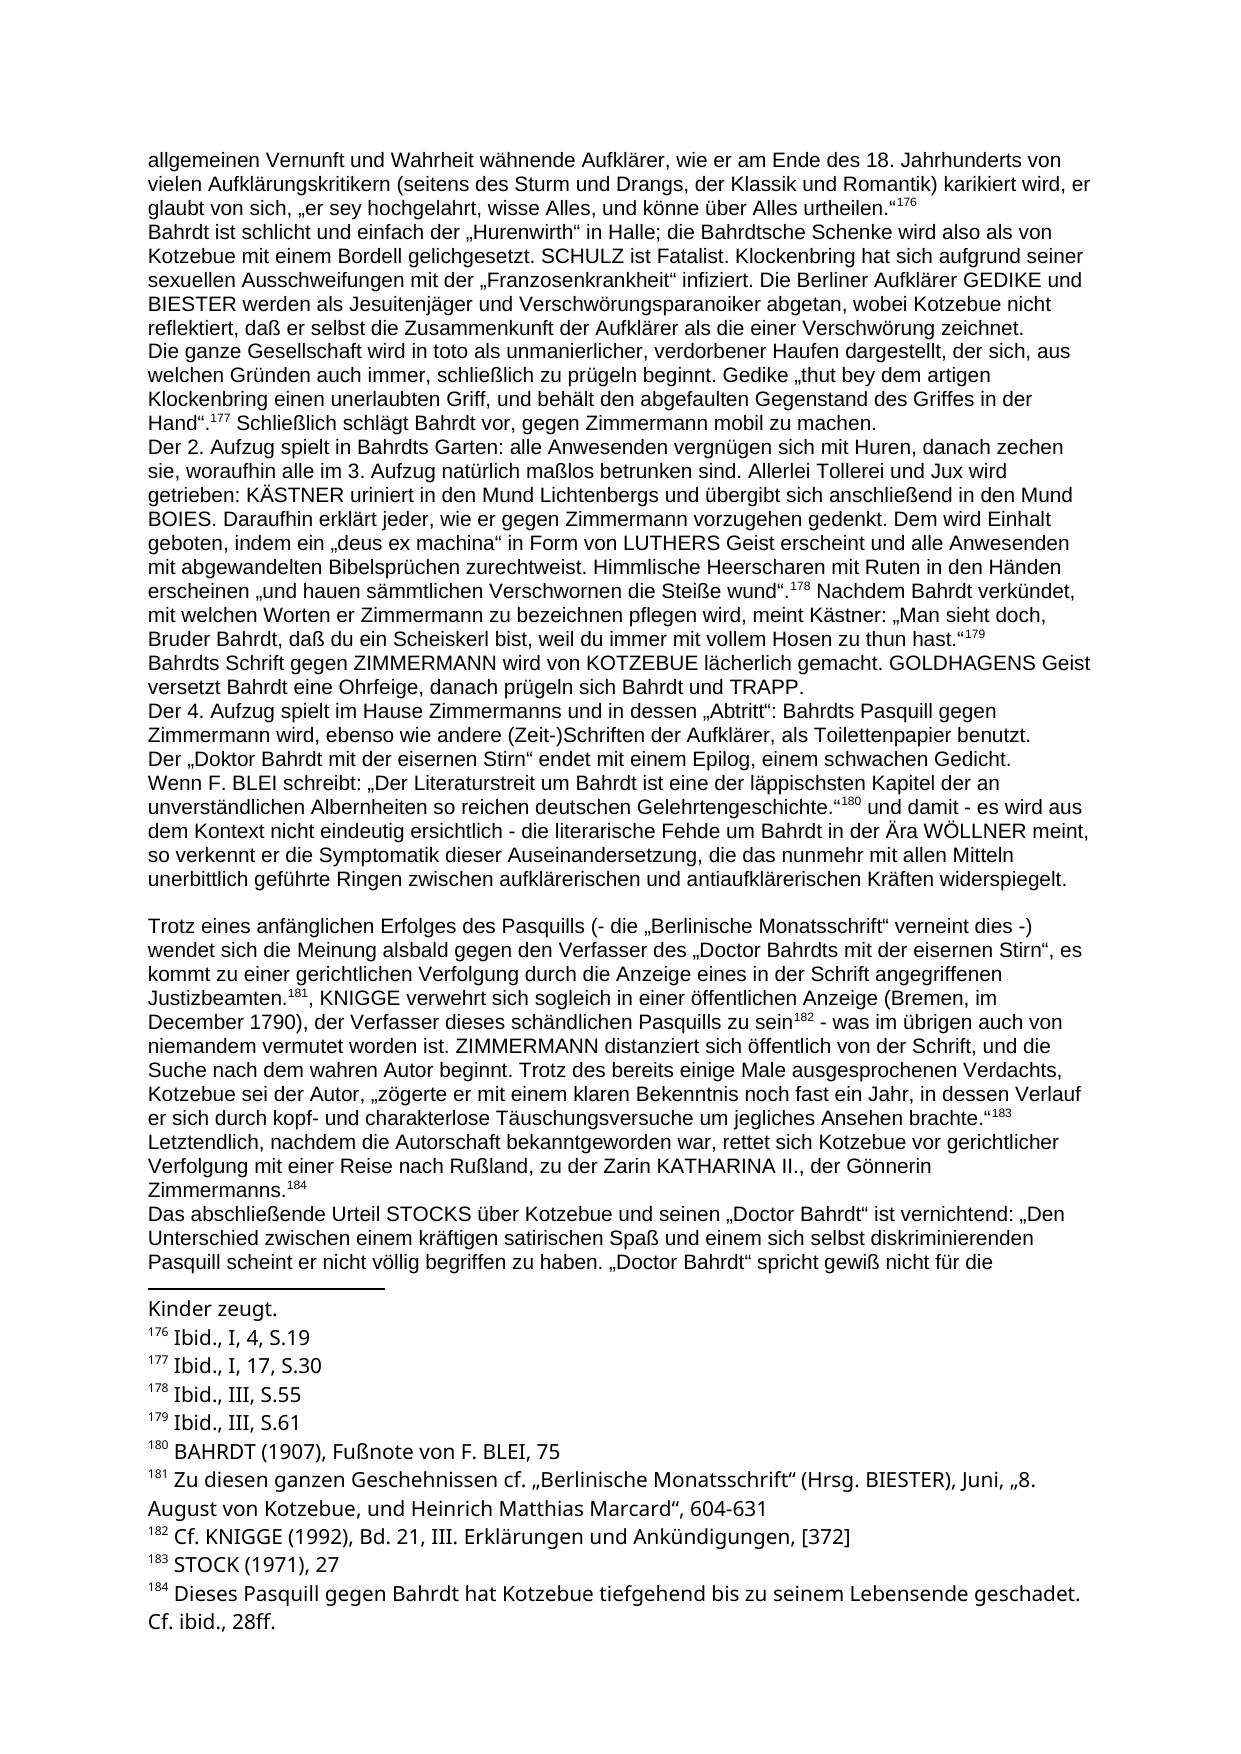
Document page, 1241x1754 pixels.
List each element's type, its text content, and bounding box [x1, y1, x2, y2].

text Bahrdts Schrift gegen ZIMMERMANN wird von KOTZEBUE lächerlich gemacht. GOLDHAGENS Geist versetzt Bahrdt eine Ohrfeige, danach prügeln sich Bahrdt und TRAPP. [148, 651, 1093, 699]
text Der 2. Aufzug spielt in Bahrdts Garten: alle Anwesenden vergnügen sich mit Huren, danach zechen sie, woraufhin alle im 3. Aufzug natürlich maßlos betrunken sind. Allerlei Tollerei und Jux wird getrieben: KÄSTNER uriniert in den Mund Lichtenbergs und übergibt sich anschließend in den Mund BOIES. Daraufhin erklärt jeder, wie er gegen Zimmermann vorzugehen gedenkt. Dem wird Einhalt geboten, indem ein „deus ex machina“ in Form von LUTHERS Geist erscheint und alle Anwesenden mit abgewandelten Bibelsprüchen zurechtweist. Himmlische Heerscharen mit Ruten in den Händen erscheinen „und hauen sämmtlichen Verschwornen die Steiße wund“. Nachdem Bahrdt verkündet, mit welchen Worten er Zimmermann zu bezeichnen pflegen wird, meint Kästner: „Man sieht doch, Bruder Bahrdt, daß du ein Scheiskerl bist, weil du immer mit vollem Hosen zu thun hast.“ [148, 435, 1093, 651]
text Die ganze Gesellschaft wird in toto als unmanierlicher, verdorbener Haufen dargestellt, der sich, aus welchen Gründen auch immer, schließlich zu prügeln beginnt. Gedike „thut bey dem artigen Klockenbring einen unerlaubten Griff, und behält den abgefaulten Gegenstand des Griffes in der Hand“. Schließlich schlägt Bahrdt vor, gegen Zimmermann mobil zu machen. [148, 339, 1093, 435]
text Der 4. Aufzug spielt im Hause Zimmermanns und in dessen „Abtritt“: Bahrdts Pasquill gegen Zimmermann wird, ebenso wie andere (Zeit-)Schriften der Aufklärer, als Toilettenpapier benutzt. [148, 699, 1093, 747]
text Der „Doktor Bahrdt mit der eisernen Stirn“ endet mit einem Epilog, einem schwachen Gedicht. [148, 747, 1093, 771]
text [148, 1202, 1093, 1274]
text Trotz eines anfänglichen Erfolges des Pasquills (- die „Berlinische Monatsschrift“ verneint dies -) wendet sich die Meinung alsbald gegen den Verfasser des „Doctor Bahrdts mit der eisernen Stirn“, es kommt zu einer gerichtlichen Verfolgung durch die Anzeige eines in der Schrift angegriffenen Justizbeamten., KNIGGE verwehrt sich sogleich in einer öffentlichen Anzeige (Bremen, im December 1790), der Verfasser dieses schändlichen Pasquills zu sein - was im übrigen auch von niemandem vermutet worden ist. ZIMMERMANN distanziert sich öffentlich von der Schrift, und die Suche nach dem wahren Autor beginnt. Trotz des bereits einige Male ausgesprochenen Verdachts, Kotzebue sei der Autor, „zögerte er mit einem klaren Bekenntnis noch fast ein Jahr, in dessen Verlauf er sich durch kopf- und charakterlose Täuschungsversuche um jegliches Ansehen brachte.“ Letztendlich, nachdem die Autorschaft bekanntgeworden war, rettet sich Kotzebue vor gerichtlicher Verfolgung mit einer Reise nach Rußland, zu der Zarin KATHARINA II., der Gönnerin Zimmermanns. [148, 914, 1093, 1202]
text Wenn F. BLEI schreibt: „Der Literaturstreit um Bahrdt ist eine der läppischsten Kapitel der an unverständlichen Albernheiten so reichen deutschen Gelehrtengeschichte.“ und damit - es wird aus dem Kontext nicht eindeutig ersichtlich - die literarische Fehde um Bahrdt in der Ära WÖLLNER meint, so verkennt er die Symptomatik dieser Auseinandersetzung, die das nunmehr mit allen Mitteln unerbittlich geführte Ringen zwischen aufklärerischen und antiaufklärerischen Kräften widerspiegelt. [148, 771, 1093, 890]
text Bahrdt ist schlicht und einfach der „Hurenwirth“ in Halle; die Bahrdtsche Schenke wird also als von Kotzebue mit einem Bordell gelichgesetzt. SCHULZ ist Fatalist. Klockenbring hat sich aufgrund seiner sexuellen Ausschweifungen mit der „Franzosenkrankheit“ infiziert. Die Berliner Aufklärer GEDIKE und BIESTER werden als Jesuitenjäger und Verschwörungsparanoiker abgetan, wobei Kotzebue nicht reflektiert, daß er selbst die Zusammenkunft der Aufklärer als die einer Verschwörung zeichnet. [148, 219, 1093, 339]
